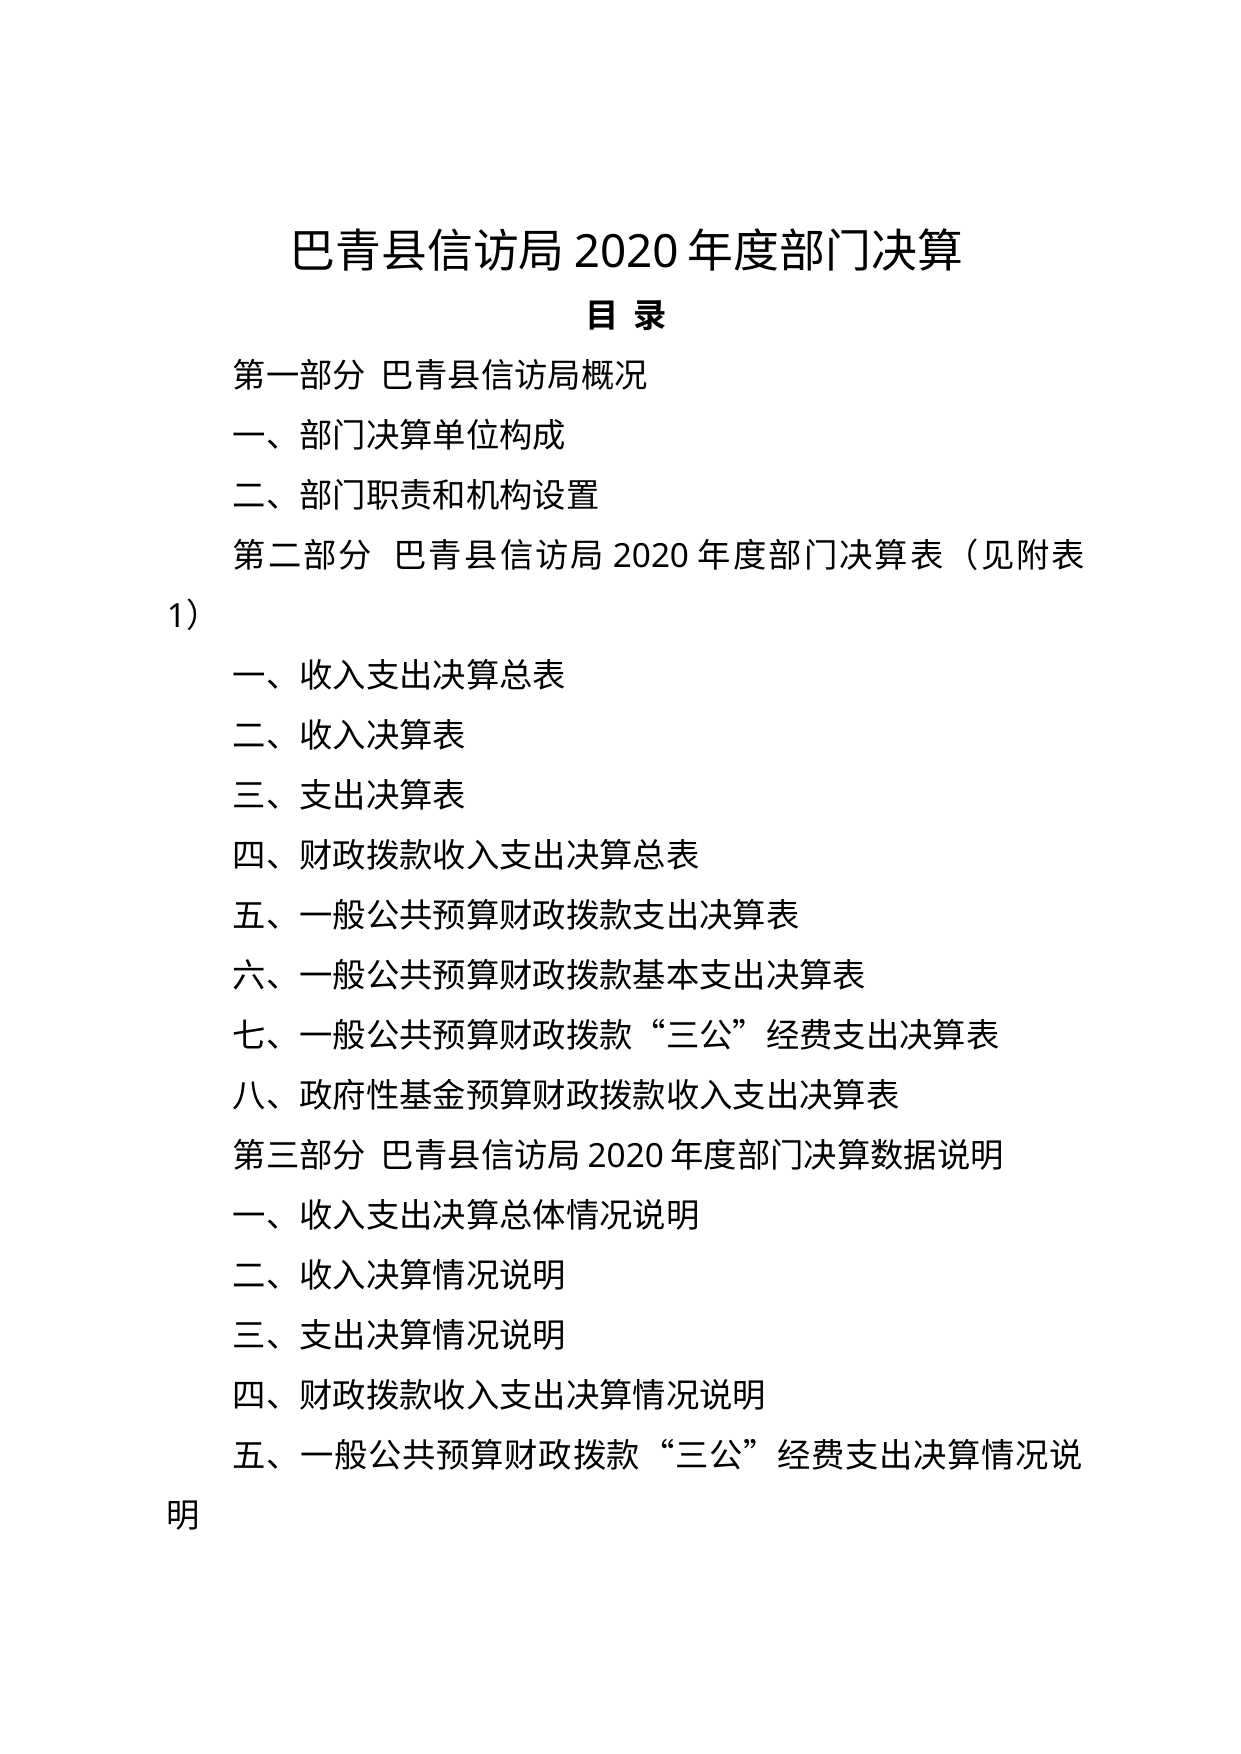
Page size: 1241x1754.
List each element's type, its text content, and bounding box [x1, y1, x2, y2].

text 三、支出决算情况说明 [167, 1299, 1085, 1359]
text 八、政府性基金预算财政拨款收入支出决算表 [167, 1059, 1085, 1119]
text 七、一般公共预算财政拨款“三公”经费支出决算表 [167, 999, 1085, 1059]
text 一、收入支出决算总体情况说明 [167, 1179, 1085, 1239]
text 三、支出决算表 [167, 759, 1085, 819]
text 二、部门职责和机构设置 [167, 459, 1085, 519]
text 二、收入决算表 [167, 699, 1085, 759]
text 一、部门决算单位构成 [167, 399, 1085, 459]
text 一、收入支出决算总表 [167, 639, 1085, 699]
text 五、一般公共预算财政拨款支出决算表 [167, 879, 1085, 939]
text 巴青县信访局2020年度部门决算 [167, 219, 1085, 279]
text 第二部分 巴青县信访局2020年度部门决算表（见附表1） [167, 519, 1085, 639]
text 四、财政拨款收入支出决算情况说明 [167, 1359, 1085, 1419]
text 六、一般公共预算财政拨款基本支出决算表 [167, 939, 1085, 999]
text 目 录 [167, 279, 1085, 339]
text 第一部分 巴青县信访局概况 [167, 339, 1085, 399]
text 五、一般公共预算财政拨款“三公”经费支出决算情况说明 [167, 1419, 1085, 1539]
text 第三部分 巴青县信访局2020年度部门决算数据说明 [167, 1119, 1085, 1179]
text 二、收入决算情况说明 [167, 1239, 1085, 1299]
text 四、财政拨款收入支出决算总表 [167, 819, 1085, 879]
